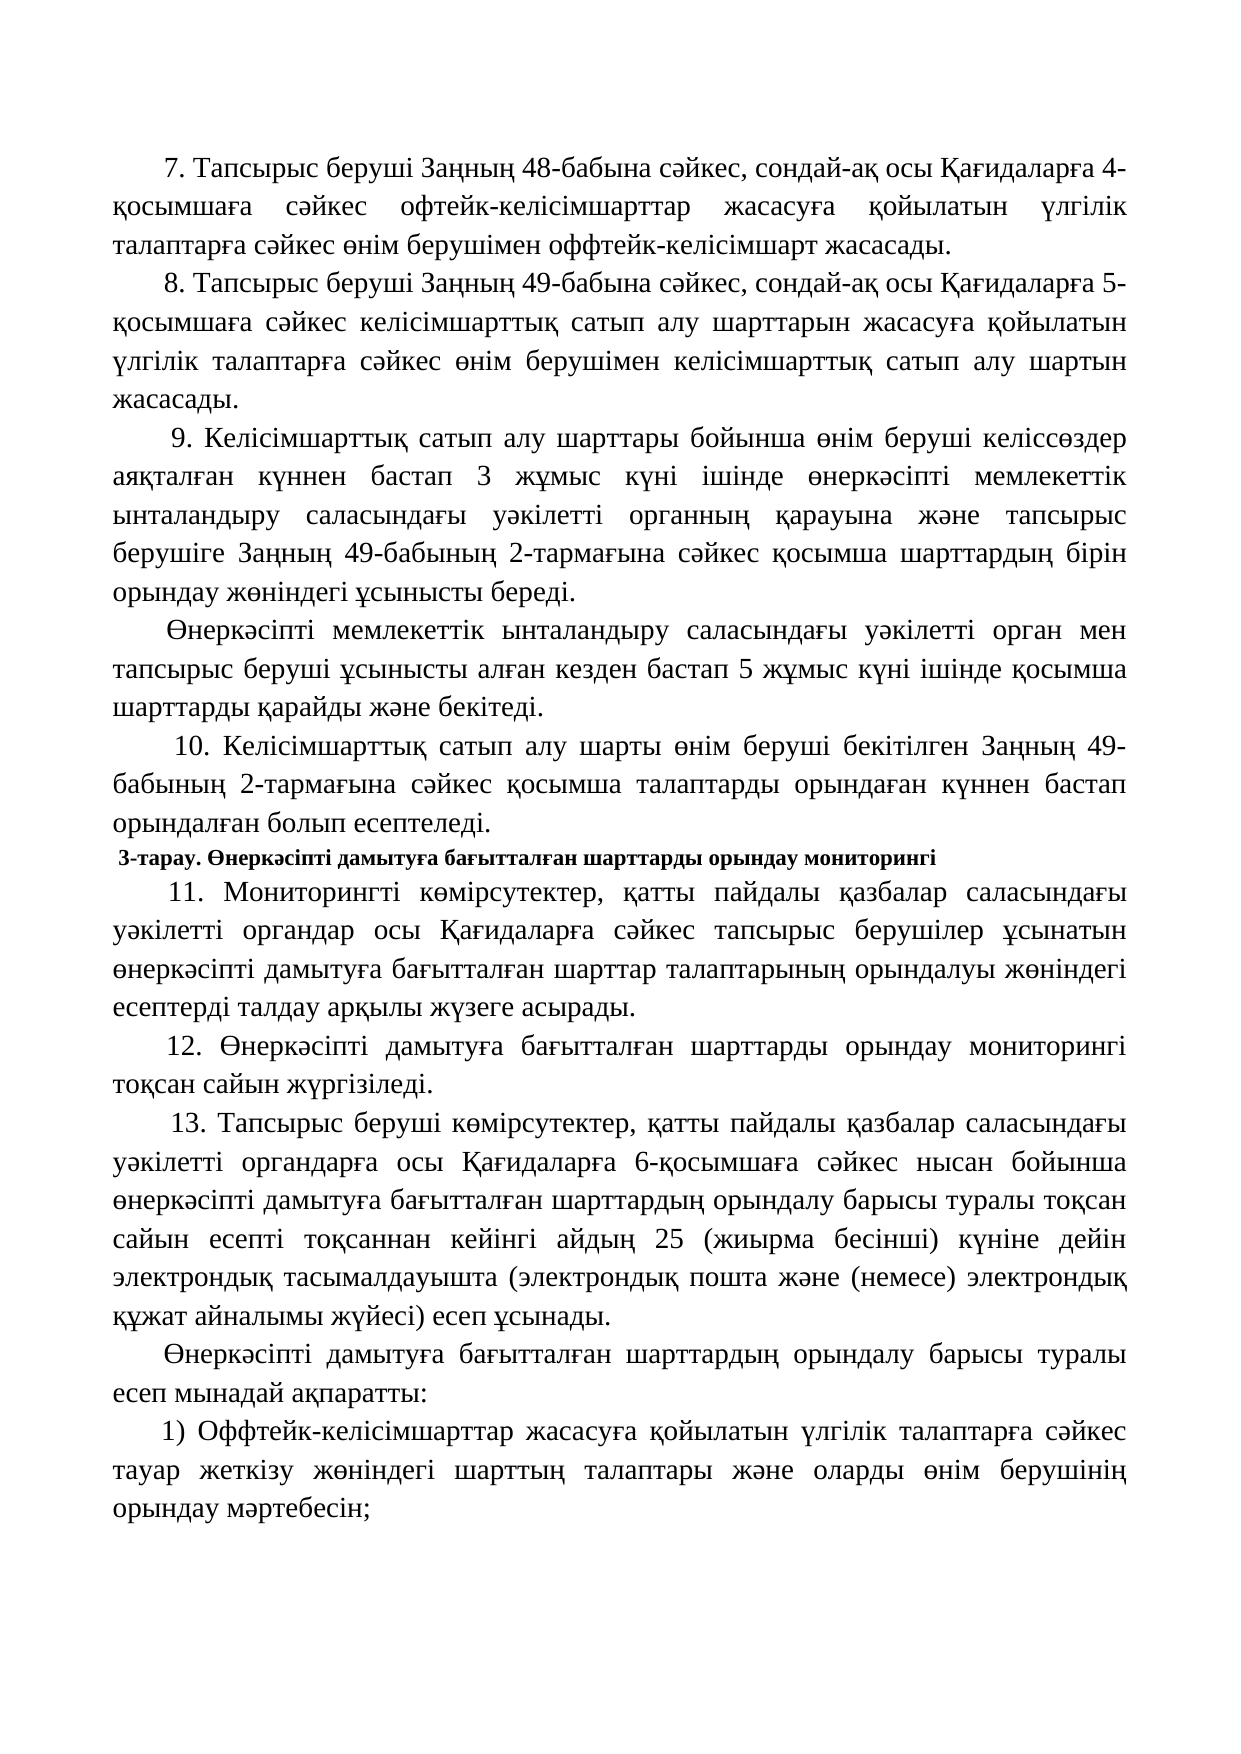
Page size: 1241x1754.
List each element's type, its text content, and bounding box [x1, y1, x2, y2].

text Өнеркәсіпті дамытуға бағытталған шарттардың орындалу барысы туралы есеп мынадай ақпаратты: [112, 1336, 1128, 1408]
text 3-тарау. Өнеркәсіпті дамытуға бағытталған шарттарды орындау мониторингі [112, 844, 1128, 870]
text 13. Тапсырыс беруші көмірсутектер, қатты пайдалы қазбалар саласындағы уәкілетті органдарға осы Қағидаларға 6-қосымшаға сәйкес нысан бойынша өнеркәсіпті дамытуға бағытталған шарттардың орындалу барысы туралы тоқсан сайын есепті тоқсаннан кейінгі айдың 25 (жиырма бесінші) күніне дейін электрондық тасымалдауышта (электрондық пошта және (немесе) электрондық құжат айналымы жүйесі) есеп ұсынады. [112, 1105, 1128, 1331]
text 11. Мониторингті көмірсутектер, қатты пайдалы қазбалар саласындағы уәкілетті органдар осы Қағидаларға сәйкес тапсырыс берушілер ұсынатын өнеркәсіпті дамытуға бағытталған шарттар талаптарының орындалуы жөніндегі есептерді талдау арқылы жүзеге асырады. [112, 874, 1128, 1023]
text 8. Тапсырыс беруші Заңның 49-бабына сәйкес, сондай-ақ осы Қағидаларға 5-қосымшаға сәйкес келісімшарттық сатып алу шарттарын жасасуға қойылатын үлгілік талаптарға сәйкес өнім берушімен келісімшарттық сатып алу шартын жасасады. [112, 266, 1128, 415]
text 7. Тапсырыс беруші Заңның 48-бабына сәйкес, сондай-ақ осы Қағидаларға 4-қосымшаға сәйкес офтейк-келісімшарттар жасасуға қойылатын үлгілік талаптарға сәйкес өнім берушімен оффтейк-келісімшарт жасасады. [112, 150, 1128, 261]
text Өнеркәсіпті мемлекеттік ынталандыру саласындағы уәкілетті орган мен тапсырыс беруші ұсынысты алған кезден бастап 5 жұмыс күні ішінде қосымша шарттарды қарайды және бекітеді. [112, 612, 1128, 723]
text 9. Келісімшарттық сатып алу шарттары бойынша өнім беруші келіссөздер аяқталған күннен бастап 3 жұмыс күні ішінде өнеркәсіпті мемлекеттік ынталандыру саласындағы уәкілетті органның қарауына және тапсырыс берушіге Заңның 49-бабының 2-тармағына сәйкес қосымша шарттардың бірін орындау жөніндегі ұсынысты береді. [112, 420, 1128, 607]
text 1) Оффтейк-келісімшарттар жасасуға қойылатын үлгілік талаптарға сәйкес тауар жеткізу жөніндегі шарттың талаптары және оларды өнім берушінің орындау мәртебесін; [112, 1413, 1128, 1524]
text 10. Келісімшарттық сатып алу шарты өнім беруші бекітілген Заңның 49-бабының 2-тармағына сәйкес қосымша талаптарды орындаған күннен бастап орындалған болып есептеледі. [112, 728, 1128, 839]
text 12. Өнеркәсіпті дамытуға бағытталған шарттарды орындау мониторингі тоқсан сайын жүргізіледі. [112, 1028, 1128, 1100]
